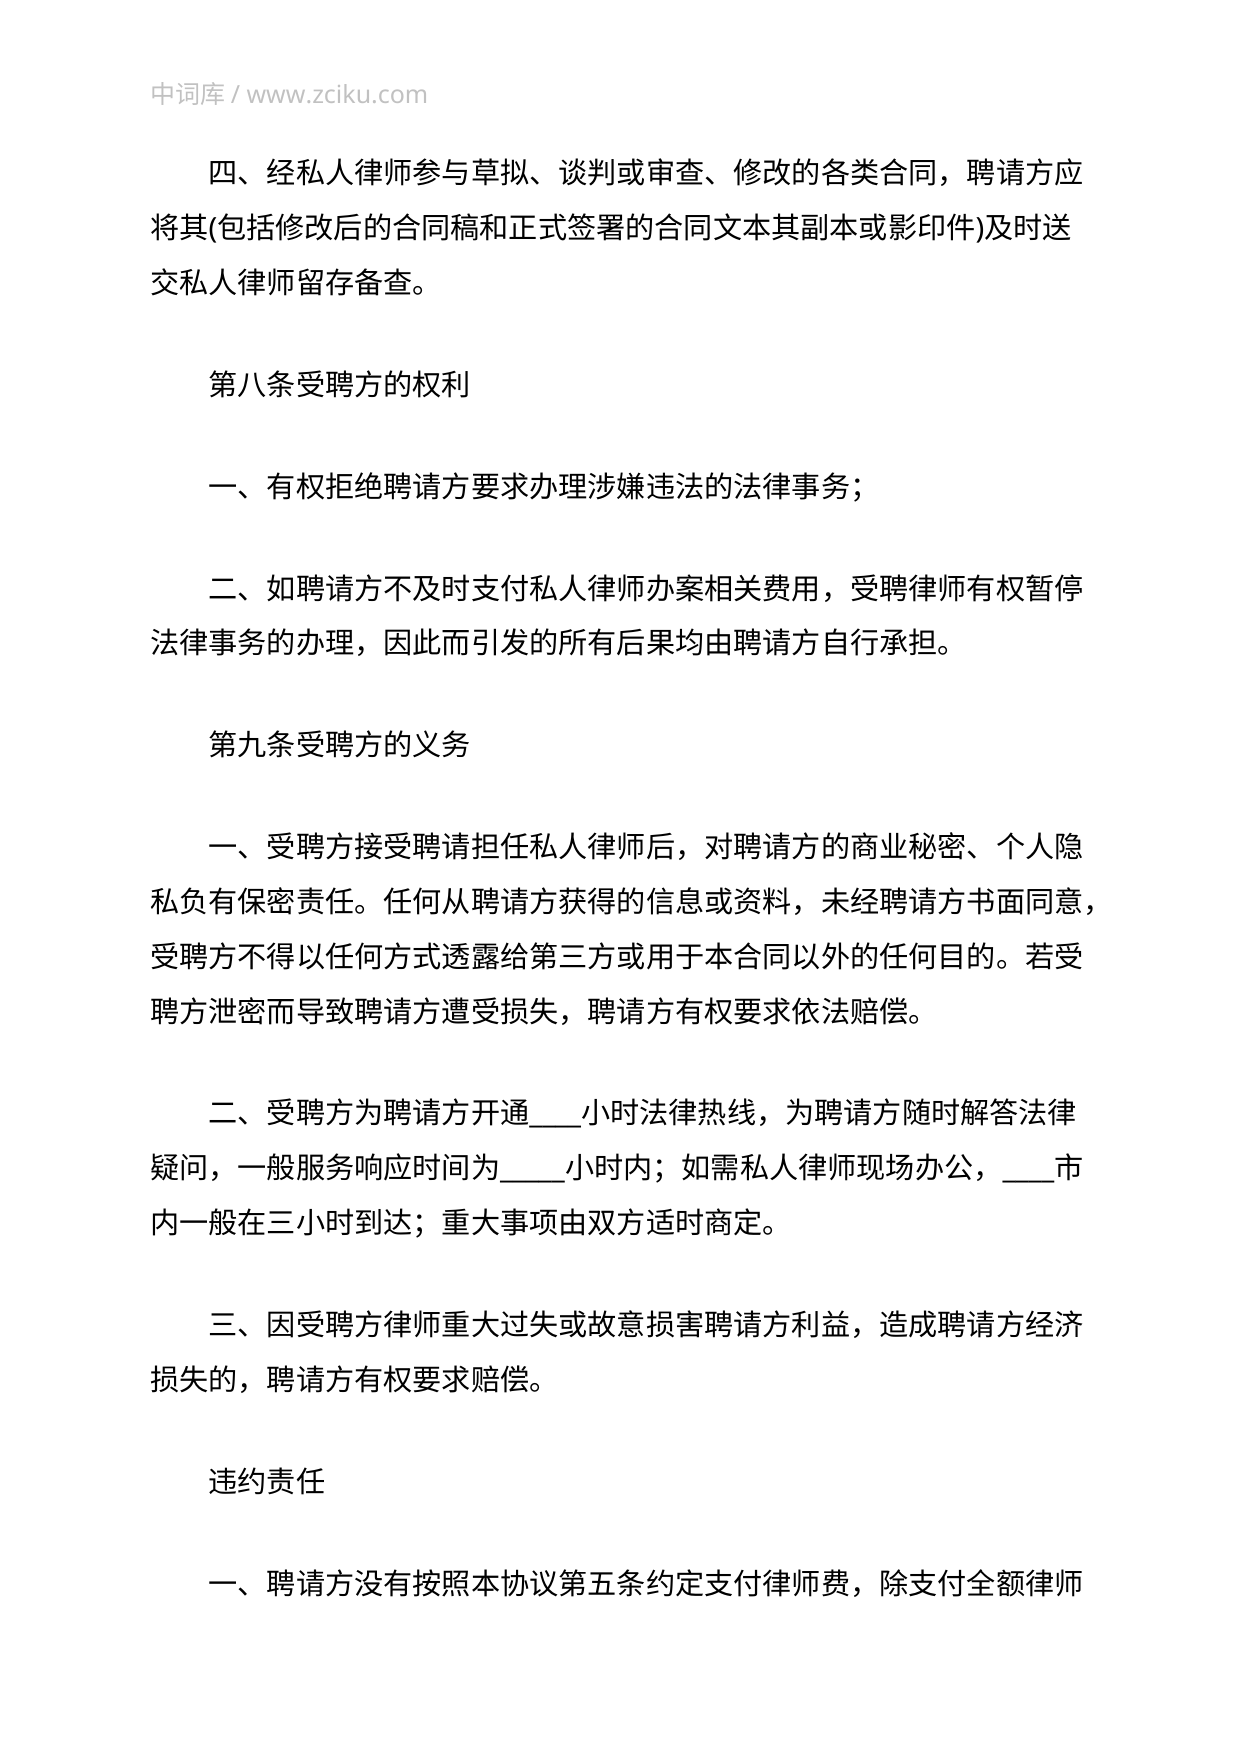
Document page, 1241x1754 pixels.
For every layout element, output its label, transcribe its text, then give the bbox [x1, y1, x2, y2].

text 四、经私人律师参与草拟、谈判或审查、修改的各类合同，聘请方应将其(包括修改后的合同稿和正式签署的合同文本其副本或影印件)及时送交私人律师留存备查。 [150, 150, 1090, 302]
text 第九条受聘方的义务 [150, 722, 1090, 764]
text 一、受聘方接受聘请担任私人律师后，对聘请方的商业秘密、个人隐私负有保密责任。任何从聘请方获得的信息或资料，未经聘请方书面同意，受聘方不得以任何方式透露给第三方或用于本合同以外的任何目的。若受聘方泄密而导致聘请方遭受损失，聘请方有权要求依法赔偿。 [150, 824, 1090, 1031]
text 一、有权拒绝聘请方要求办理涉嫌违法的法律事务； [150, 463, 1090, 506]
text 二、受聘方为聘请方开通____小时法律热线，为聘请方随时解答法律疑问，一般服务响应时间为_____小时内；如需私人律师现场办公，____市内一般在三小时到达；重大事项由双方适时商定。 [150, 1090, 1090, 1242]
text 第八条受聘方的权利 [150, 362, 1090, 404]
text 二、如聘请方不及时支付私人律师办案相关费用，受聘律师有权暂停法律事务的办理，因此而引发的所有后果均由聘请方自行承担。 [150, 565, 1090, 662]
text 违约责任 [150, 1458, 1090, 1501]
text 三、因受聘方律师重大过失或故意损害聘请方利益，造成聘请方经济损失的，聘请方有权要求赔偿。 [150, 1302, 1090, 1399]
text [150, 1560, 1090, 1603]
